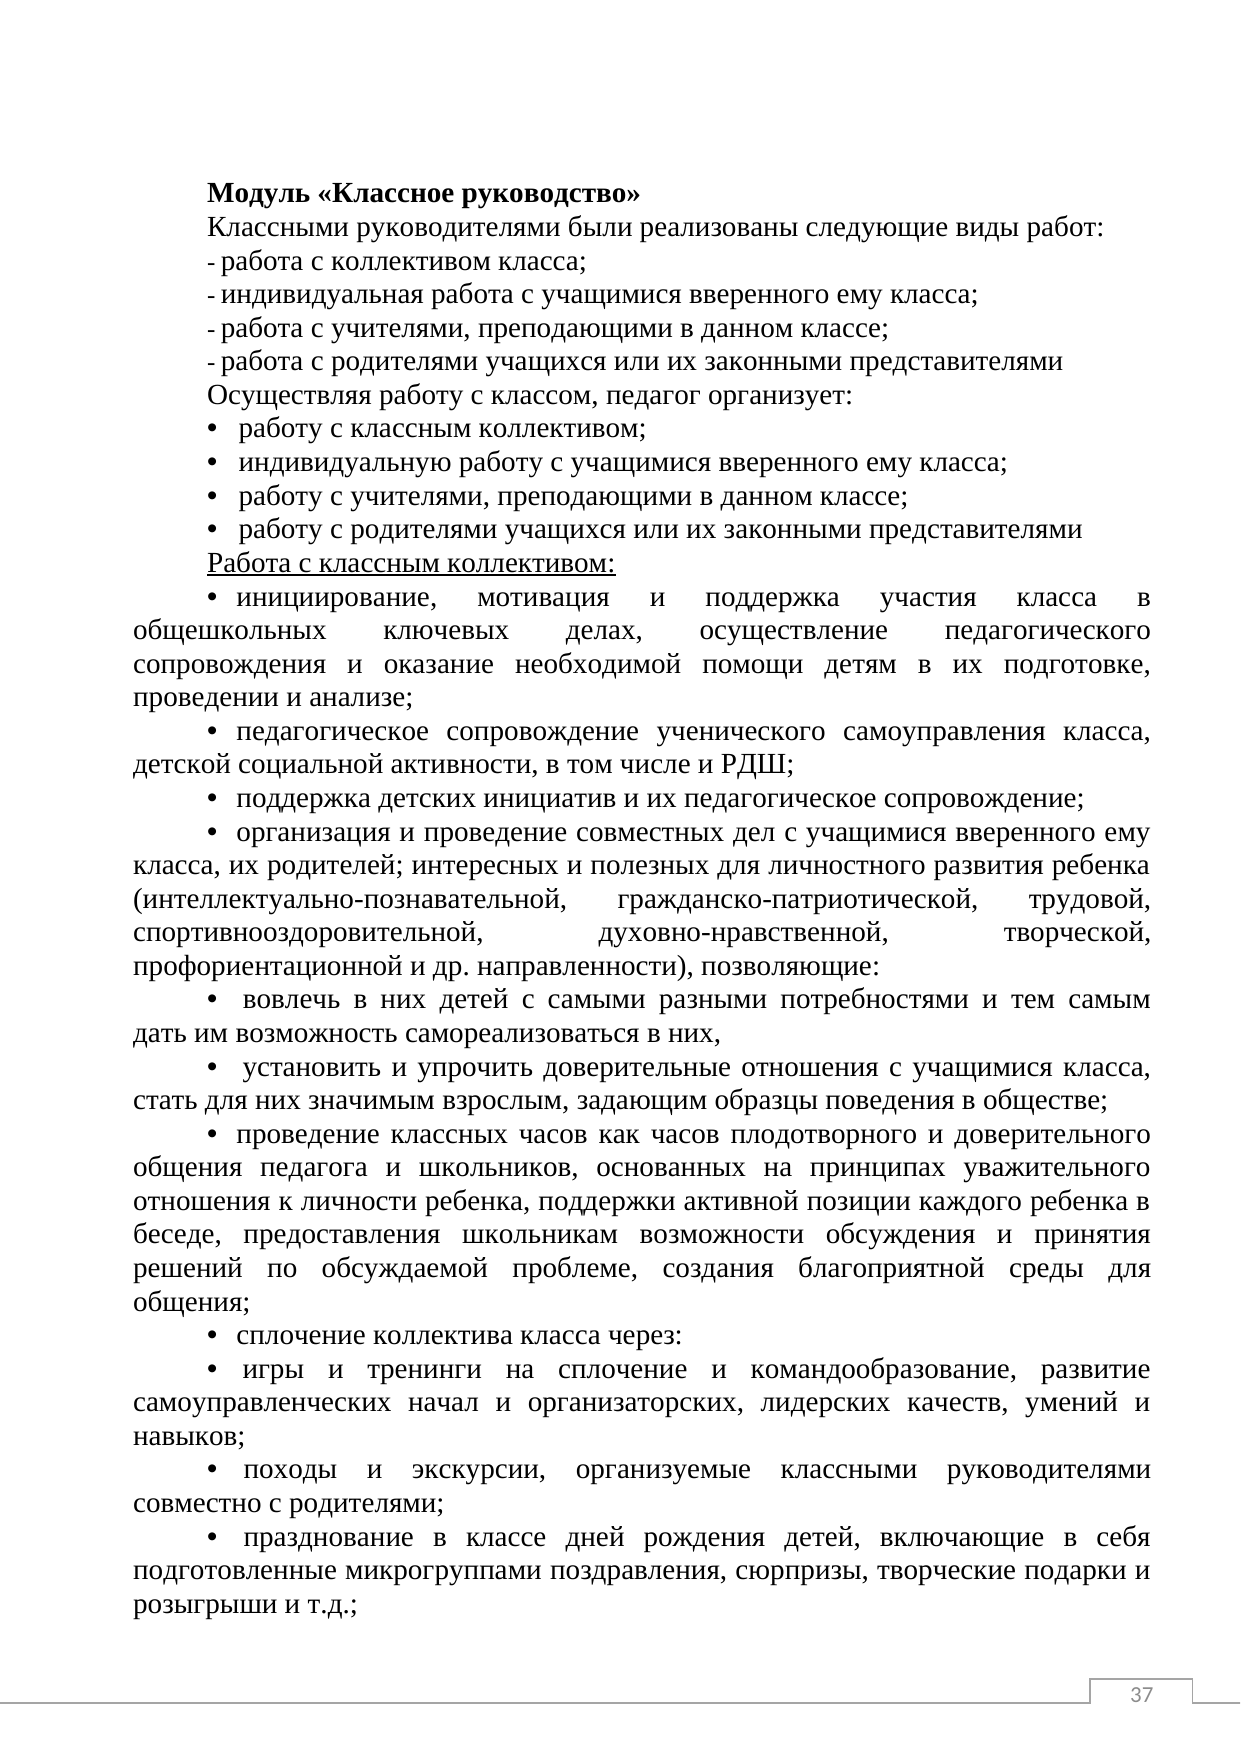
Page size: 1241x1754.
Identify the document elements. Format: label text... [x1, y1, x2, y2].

list игры и тренинги на сплочение и командообразование, развитие самоуправленческих начал и организаторских, лидерских качеств, умений и навыков; [133, 1351, 1152, 1452]
list работу с классным коллективом; [133, 410, 1152, 444]
list индивидуальную работу с учащимися вверенного ему класса; [133, 444, 1152, 478]
list инициирование, мотивация и поддержка участия класса в общешкольных ключевых делах, осуществление педагогического сопровождения и оказание необходимой помощи детям в их подготовке, проведении и анализе; [133, 578, 1152, 713]
text Работа с классным коллективом: [133, 545, 1152, 578]
list индивидуальная работа с учащимися вверенного ему класса; [133, 276, 1152, 310]
text Модуль «Классное руководство» [133, 176, 1152, 209]
list походы и экскурсии, организуемые классными руководителями совместно с родителями; [133, 1452, 1152, 1519]
list организация и проведение совместных дел с учащимися вверенного ему класса, их родителей; интересных и полезных для личностного развития ребенка (интеллектуально-познавательной, гражданско-патриотической, трудовой, спортивнооздоровительной, духовно-нравственной, творческой, профориентационной и др. направленности), позволяющие: [133, 814, 1152, 981]
list сплочение коллектива класса через: [133, 1317, 1152, 1351]
list работу с родителями учащихся или их законными представителями [133, 511, 1152, 545]
list работа с коллективом класса; [133, 243, 1152, 276]
list поддержка детских инициатив и их педагогическое сопровождение; [133, 780, 1152, 814]
list празднование в классе дней рождения детей, включающие в себя подготовленные микрогруппами поздравления, сюрпризы, творческие подарки и розыгрыши и т.д.; [133, 1519, 1152, 1619]
list работа с родителями учащихся или их законными представителями [133, 343, 1152, 377]
list работа с учителями, преподающими в данном классе; [133, 310, 1152, 343]
list педагогическое сопровождение ученического самоуправления класса, детской социальной активности, в том числе и РДШ; [133, 713, 1152, 780]
text Классными руководителями были реализованы следующие виды работ: [133, 209, 1152, 243]
list вовлечь в них детей с самыми разными потребностями и тем самым дать им возможность самореализоваться в них, [133, 981, 1152, 1049]
list работу с учителями, преподающими в данном классе; [133, 478, 1152, 511]
text Осуществляя работу с классом, педагог организует: [133, 377, 1152, 410]
list проведение классных часов как часов плодотворного и доверительного общения педагога и школьников, основанных на принципах уважительного отношения к личности ребенка, поддержки активной позиции каждого ребенка в беседе, предоставления школьникам возможности обсуждения и принятия решений по обсуждаемой проблеме, создания благоприятной среды для общения; [133, 1116, 1152, 1317]
list установить и упрочить доверительные отношения с учащимися класса, стать для них значимым взрослым, задающим образцы поведения в обществе; [133, 1049, 1152, 1116]
